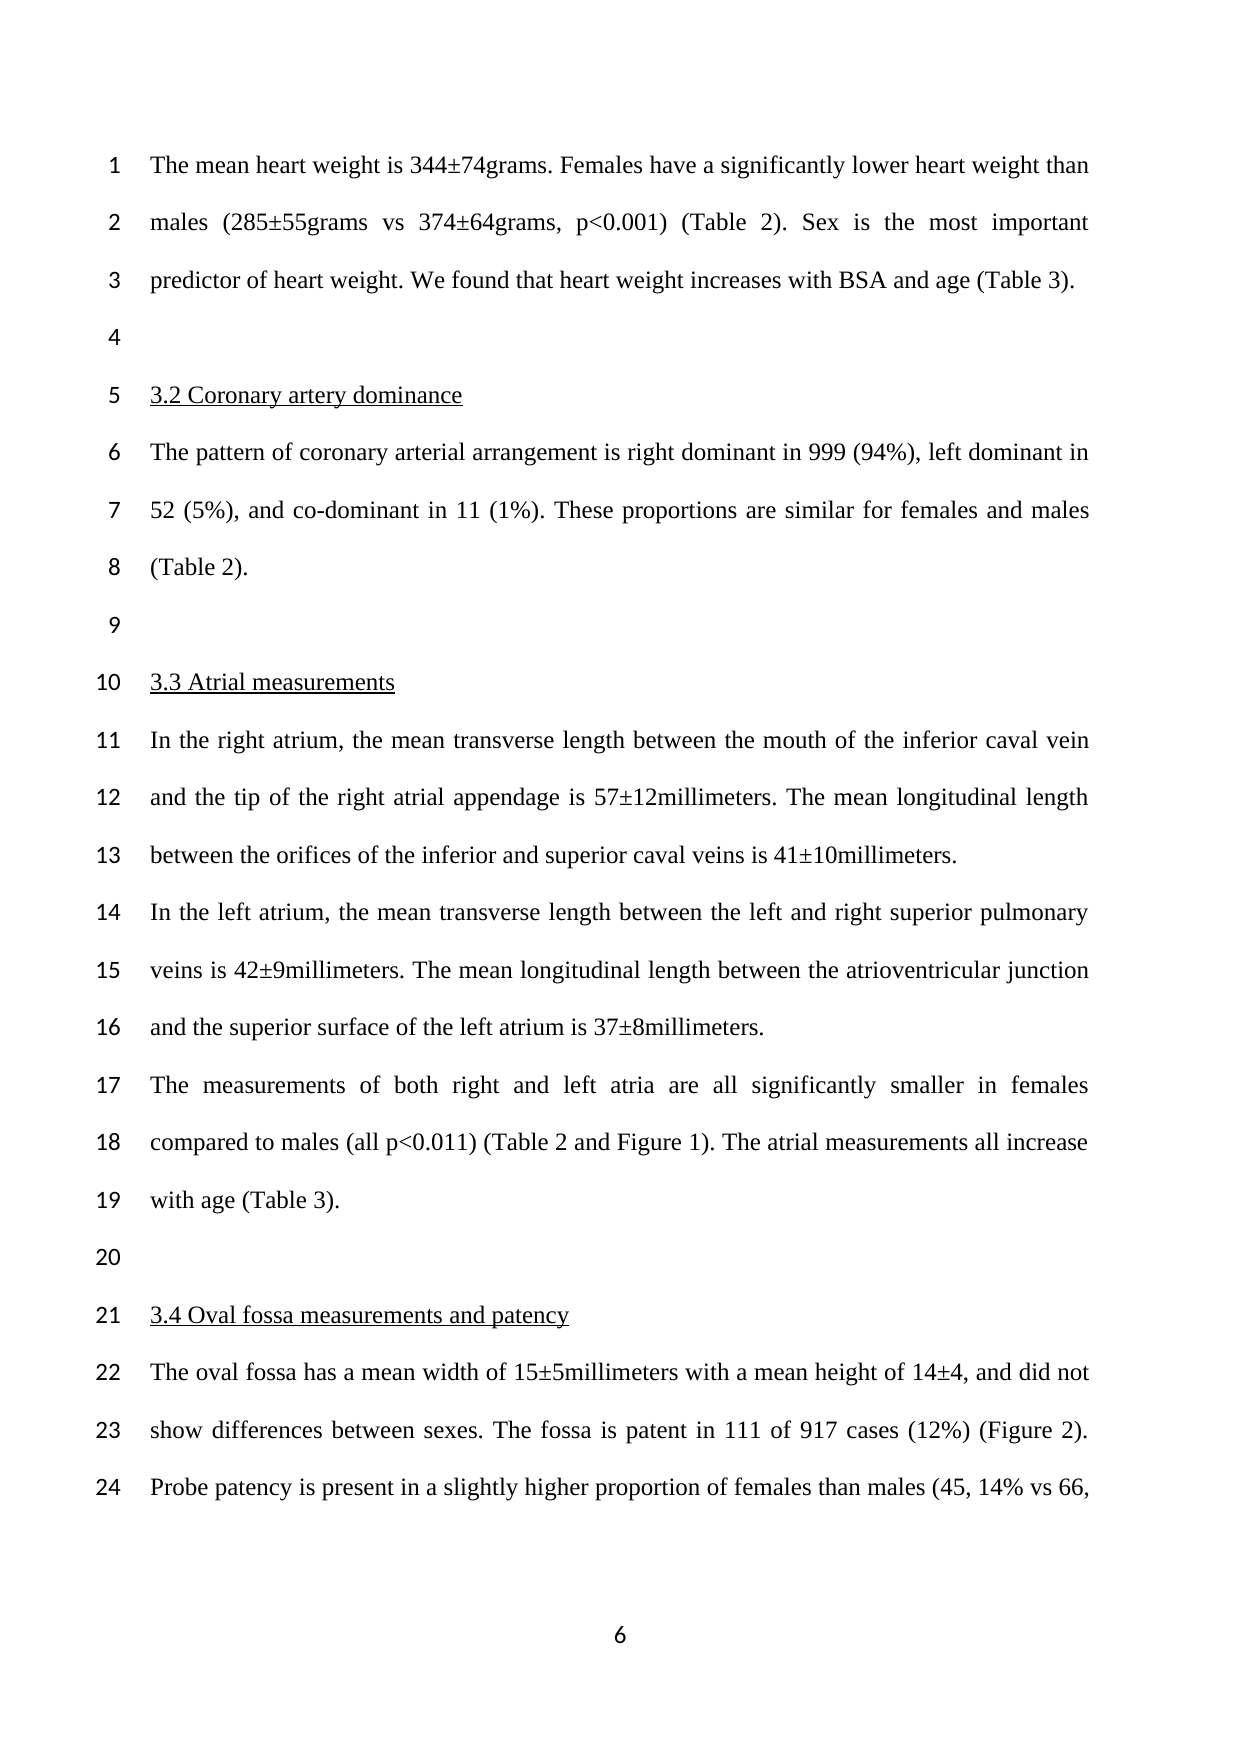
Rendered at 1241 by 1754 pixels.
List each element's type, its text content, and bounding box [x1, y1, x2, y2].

text 3.2 Coronary artery dominance [150, 380, 1090, 409]
text The pattern of coronary arterial arrangement is right dominant in 999 (94%), left dominant in 52 (5%), and co-dominant in 11 (1%). These proportions are similar for females and males (Table 2). [150, 437, 1090, 581]
text In the left atrium, the mean transverse length between the left and right superior pulmonary veins is 42±9millimeters. The mean longitudinal length between the atrioventricular junction and the superior surface of the left atrium is 37±8millimeters. [150, 897, 1090, 1041]
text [150, 1357, 1090, 1501]
text 3.4 Oval fossa measurements and patency [150, 1300, 1090, 1329]
text The mean heart weight is 344±74grams. Females have a significantly lower heart weight than males (285±55grams vs 374±64grams, p<0.001) (Table 2). Sex is the most important predictor of heart weight. We found that heart weight increases with BSA and age (Table 3). [150, 150, 1090, 294]
text In the right atrium, the mean transverse length between the mouth of the inferior caval vein and the tip of the right atrial appendage is 57±12millimeters. The mean longitudinal length between the orifices of the inferior and superior caval veins is 41±10millimeters. [150, 725, 1090, 869]
text 3.3 Atrial measurements [150, 667, 1090, 696]
text The measurements of both right and left atria are all significantly smaller in females compared to males (all p<0.011) (Table 2 and Figure 1). The atrial measurements all increase with age (Table 3). [150, 1070, 1090, 1214]
